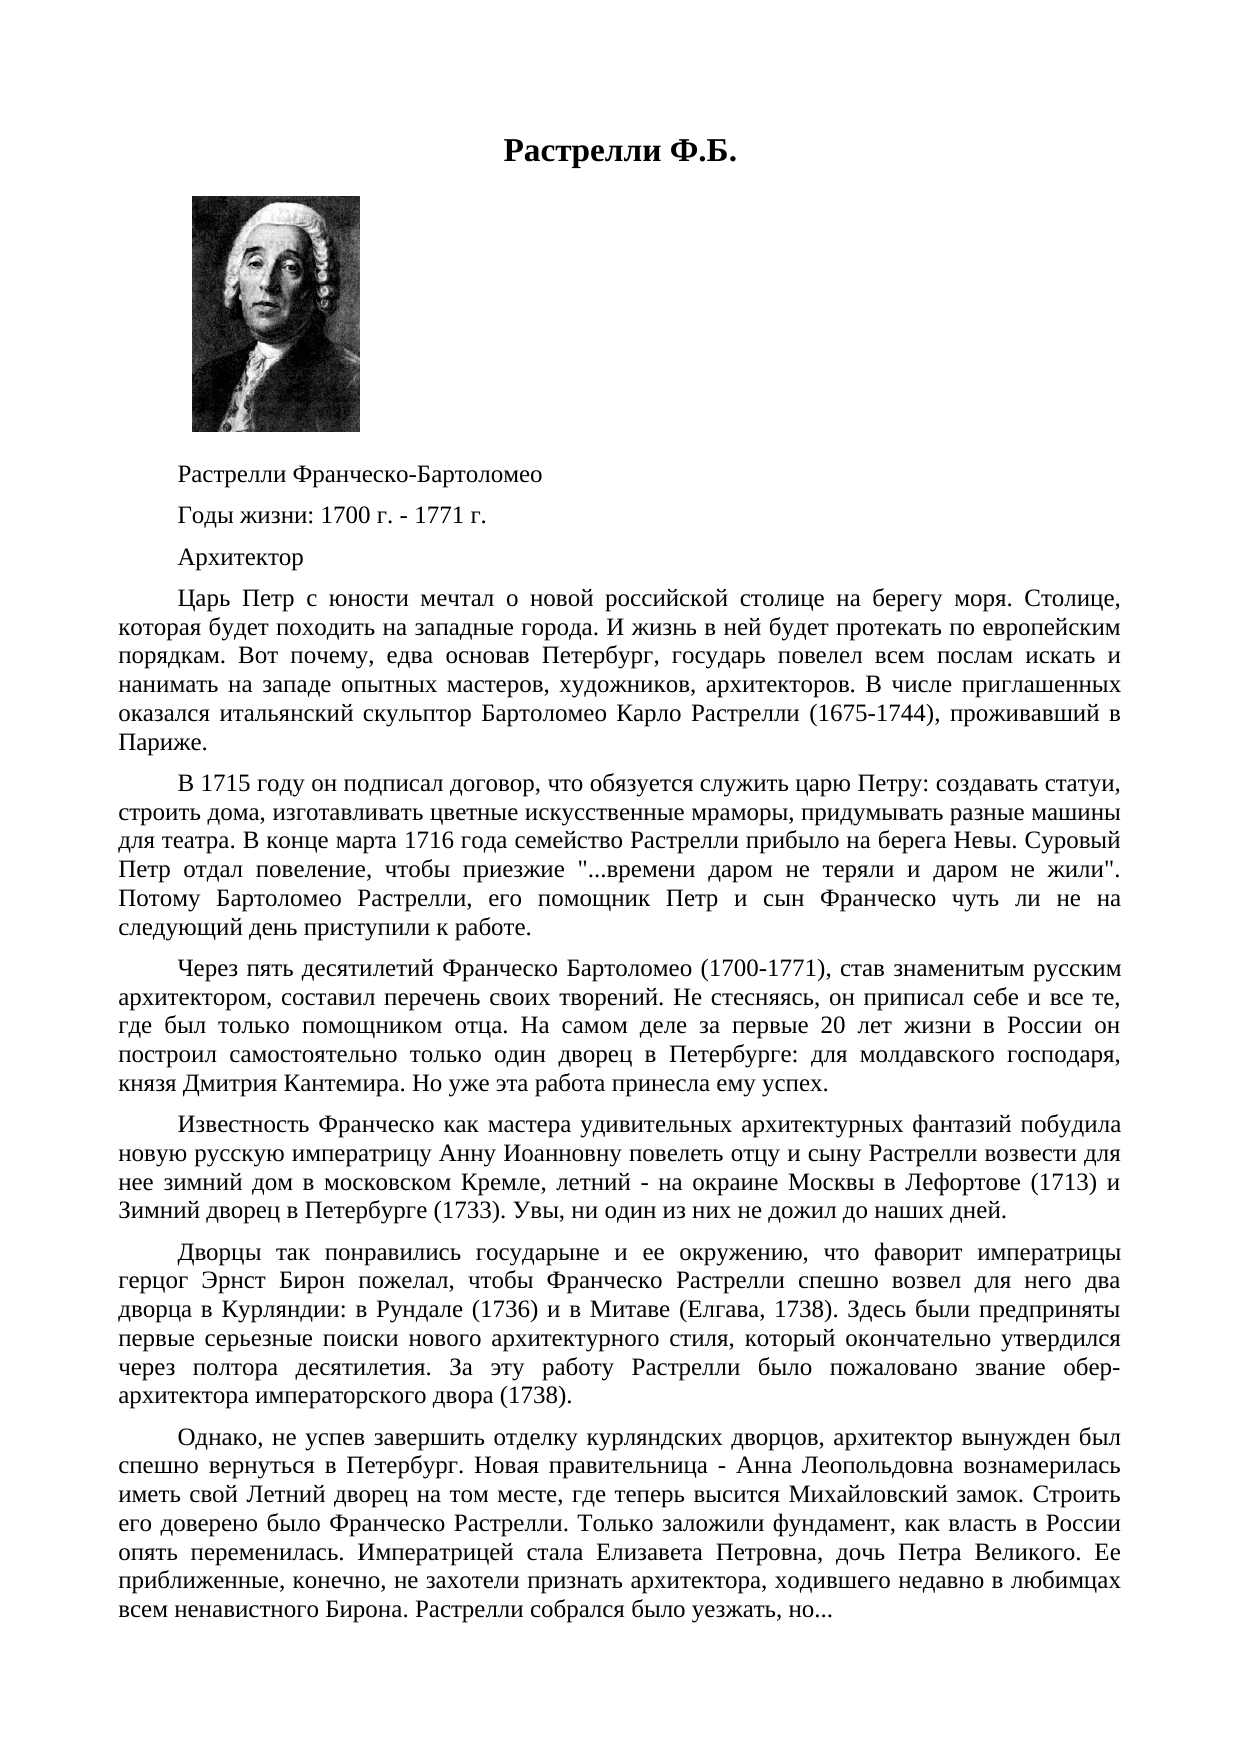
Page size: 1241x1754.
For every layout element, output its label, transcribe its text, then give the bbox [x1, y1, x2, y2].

text Растрелли Франческо-Бартоломео [118, 459, 1122, 488]
text Растрелли Ф.Б. [118, 131, 1122, 169]
text Однако, не успев завершить отделку курляндских дворцов, архитектор вынужден был спешно вернуться в Петербург. Новая правительница - Анна Леопольдовна вознамерилась иметь свой Летний дворец на том месте, где теперь высится Михайловский замок. Строить его доверено было Франческо Растрелли. Только заложили фундамент, как власть в России опять переменилась. Императрицей стала Елизавета Петровна, дочь Петра Великого. Ее приближенные, конечно, не захотели признать архитектора, ходившего недавно в любимцах всем ненавистного Бирона. Растрелли собрался было уезжать, но... [118, 1422, 1122, 1623]
picture [192, 196, 360, 432]
text В 1715 году он подписал договор, что обязуется служить царю Петру: создавать статуи, строить дома, изготавливать цветные искусственные мраморы, придумывать разные машины для театра. В конце марта 1716 года семейство Растрелли прибыло на берега Невы. Суровый Петр отдал повеление, чтобы приезжие "...времени даром не теряли и даром не жили". Потому Бартоломео Растрелли, его помощник Петр и сын Франческо чуть ли не на следующий день приступили к работе. [118, 768, 1122, 940]
text Годы жизни: 1700 г. - 1771 г. [118, 500, 1122, 529]
text Через пять десятилетий Франческо Бартоломео (1700-1771), став знаменитым русским архитектором, составил перечень своих творений. Не стесняясь, он приписал себе и все те, где был только помощником отца. На самом деле за первые 20 лет жизни в России он построил самостоятельно только один дворец в Петербурге: для молдавского господаря, князя Дмитрия Кантемира. Но уже эта работа принесла ему успех. [118, 953, 1122, 1097]
text Дворцы так понравились государыне и ее окружению, что фаворит императрицы герцог Эрнст Бирон пожелал, чтобы Франческо Растрелли спешно возвел для него два дворца в Курляндии: в Рундале (1736) и в Митаве (Елгава, 1738). Здесь были предприняты первые серьезные поиски нового архитектурного стиля, который окончательно утвердился через полтора десятилетия. За эту работу Растрелли было пожаловано звание обер-архитектора императорского двора (1738). [118, 1237, 1122, 1409]
text Царь Петр с юности мечтал о новой российской столице на берегу моря. Столице, которая будет походить на западные города. И жизнь в ней будет протекать по европейским порядкам. Вот почему, едва основав Петербург, государь повелел всем послам искать и нанимать на западе опытных мастеров, художников, архитекторов. В числе приглашенных оказался итальянский скульптор Бартоломео Карло Растрелли (1675-1744), проживавший в Париже. [118, 583, 1122, 755]
text Известность Франческо как мастера удивительных архитектурных фантазий побудила новую русскую императрицу Анну Иоанновну повелеть отцу и сыну Растрелли возвести для нее зимний дом в московском Кремле, летний - на окраине Москвы в Лефортове (1713) и Зимний дворец в Петербурге (1733). Увы, ни один из них не дожил до наших дней. [118, 1109, 1122, 1224]
text Архитектор [118, 542, 1122, 570]
